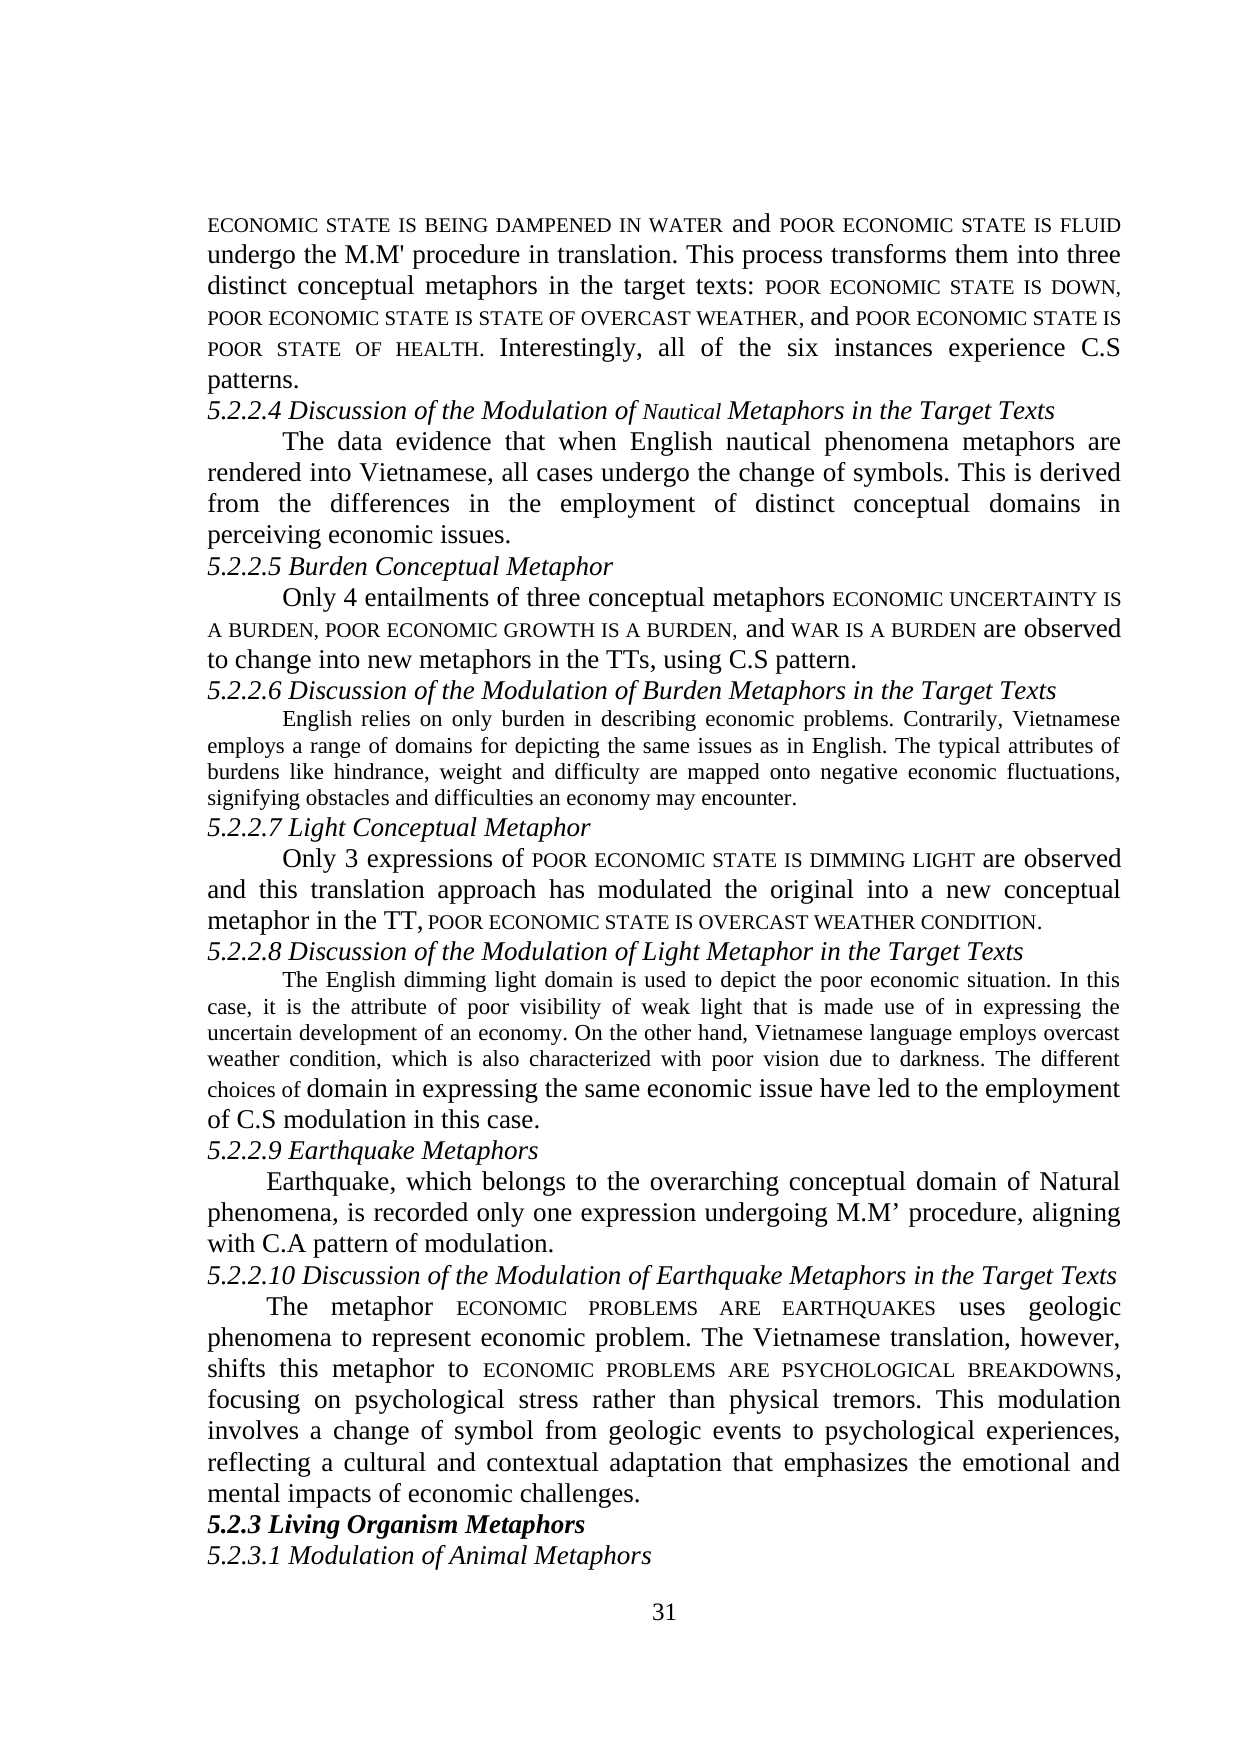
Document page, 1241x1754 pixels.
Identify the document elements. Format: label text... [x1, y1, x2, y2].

text The English dimming light domain is used to depict the poor economic situation. In this case, it is the attribute of poor visibility of weak light that is made use of in expressing the uncertain development of an economy. On the other hand, Vietnamese language employs overcast weather condition, which is also characterized with poor vision due to darkness. The different choices of domain in expressing the same economic issue have led to the employment of C.S modulation in this case. [207, 966, 1122, 1134]
text 5.2.2.9 Earthquake Metaphors [207, 1134, 1122, 1165]
text The metaphor ECONOMIC PROBLEMS ARE EARTHQUAKES uses geologic phenomena to represent economic problem. The Vietnamese translation, however, shifts this metaphor to ECONOMIC PROBLEMS ARE PSYCHOLOGICAL BREAKDOWNS, focusing on psychological stress rather than physical tremors. This modulation involves a change of symbol from geologic events to psychological experiences, reflecting a cultural and contextual adaptation that emphasizes the emotional and mental impacts of economic challenges. [207, 1290, 1122, 1508]
text 5.2.2.7 Light Conceptual Metaphor [207, 811, 1122, 842]
text 5.2.2.8 Discussion of the Modulation of Light Metaphor in the Target Texts [207, 935, 1122, 966]
text 5.2.3.1 Modulation of Animal Metaphors [207, 1539, 1122, 1570]
text 5.2.2.10 Discussion of the Modulation of Earthquake Metaphors in the Target Texts [207, 1259, 1122, 1290]
text 5.2.2.4 Discussion of the Modulation of Nautical Metaphors in the Target Texts [207, 394, 1122, 425]
text 5.2.2.5 Burden Conceptual Metaphor [207, 549, 1122, 581]
text 5.2.3 Living Organism Metaphors [207, 1508, 1122, 1539]
text 5.2.2.6 Discussion of the Modulation of Burden Metaphors in the Target Texts [207, 674, 1122, 705]
text Only 3 expressions of POOR ECONOMIC STATE IS DIMMING LIGHT are observed and this translation approach has modulated the original into a new conceptual metaphor in the TT, POOR ECONOMIC STATE IS OVERCAST WEATHER CONDITION. [207, 842, 1122, 935]
text English relies on only burden in describing economic problems. Contrarily, Vietnamese employs a range of domains for depicting the same issues as in English. The typical attributes of burdens like hindrance, weight and difficulty are mapped onto negative economic fluctuations, signifying obstacles and difficulties an economy may encounter. [207, 705, 1122, 811]
text The data evidence that when English nautical phenomena metaphors are rendered into Vietnamese, all cases undergo the change of symbols. This is derived from the differences in the employment of distinct conceptual domains in perceiving economic issues. [207, 425, 1122, 549]
text Only 4 entailments of three conceptual metaphors ECONOMIC UNCERTAINTY IS A BURDEN, POOR ECONOMIC GROWTH IS A BURDEN, and WAR IS A BURDEN are observed to change into new metaphors in the TTs, using C.S pattern. [207, 581, 1122, 674]
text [207, 207, 1122, 394]
text Earthquake, which belongs to the overarching conceptual domain of Natural phenomena, is recorded only one expression undergoing M.M’ procedure, aligning with C.A pattern of modulation. [207, 1165, 1122, 1259]
